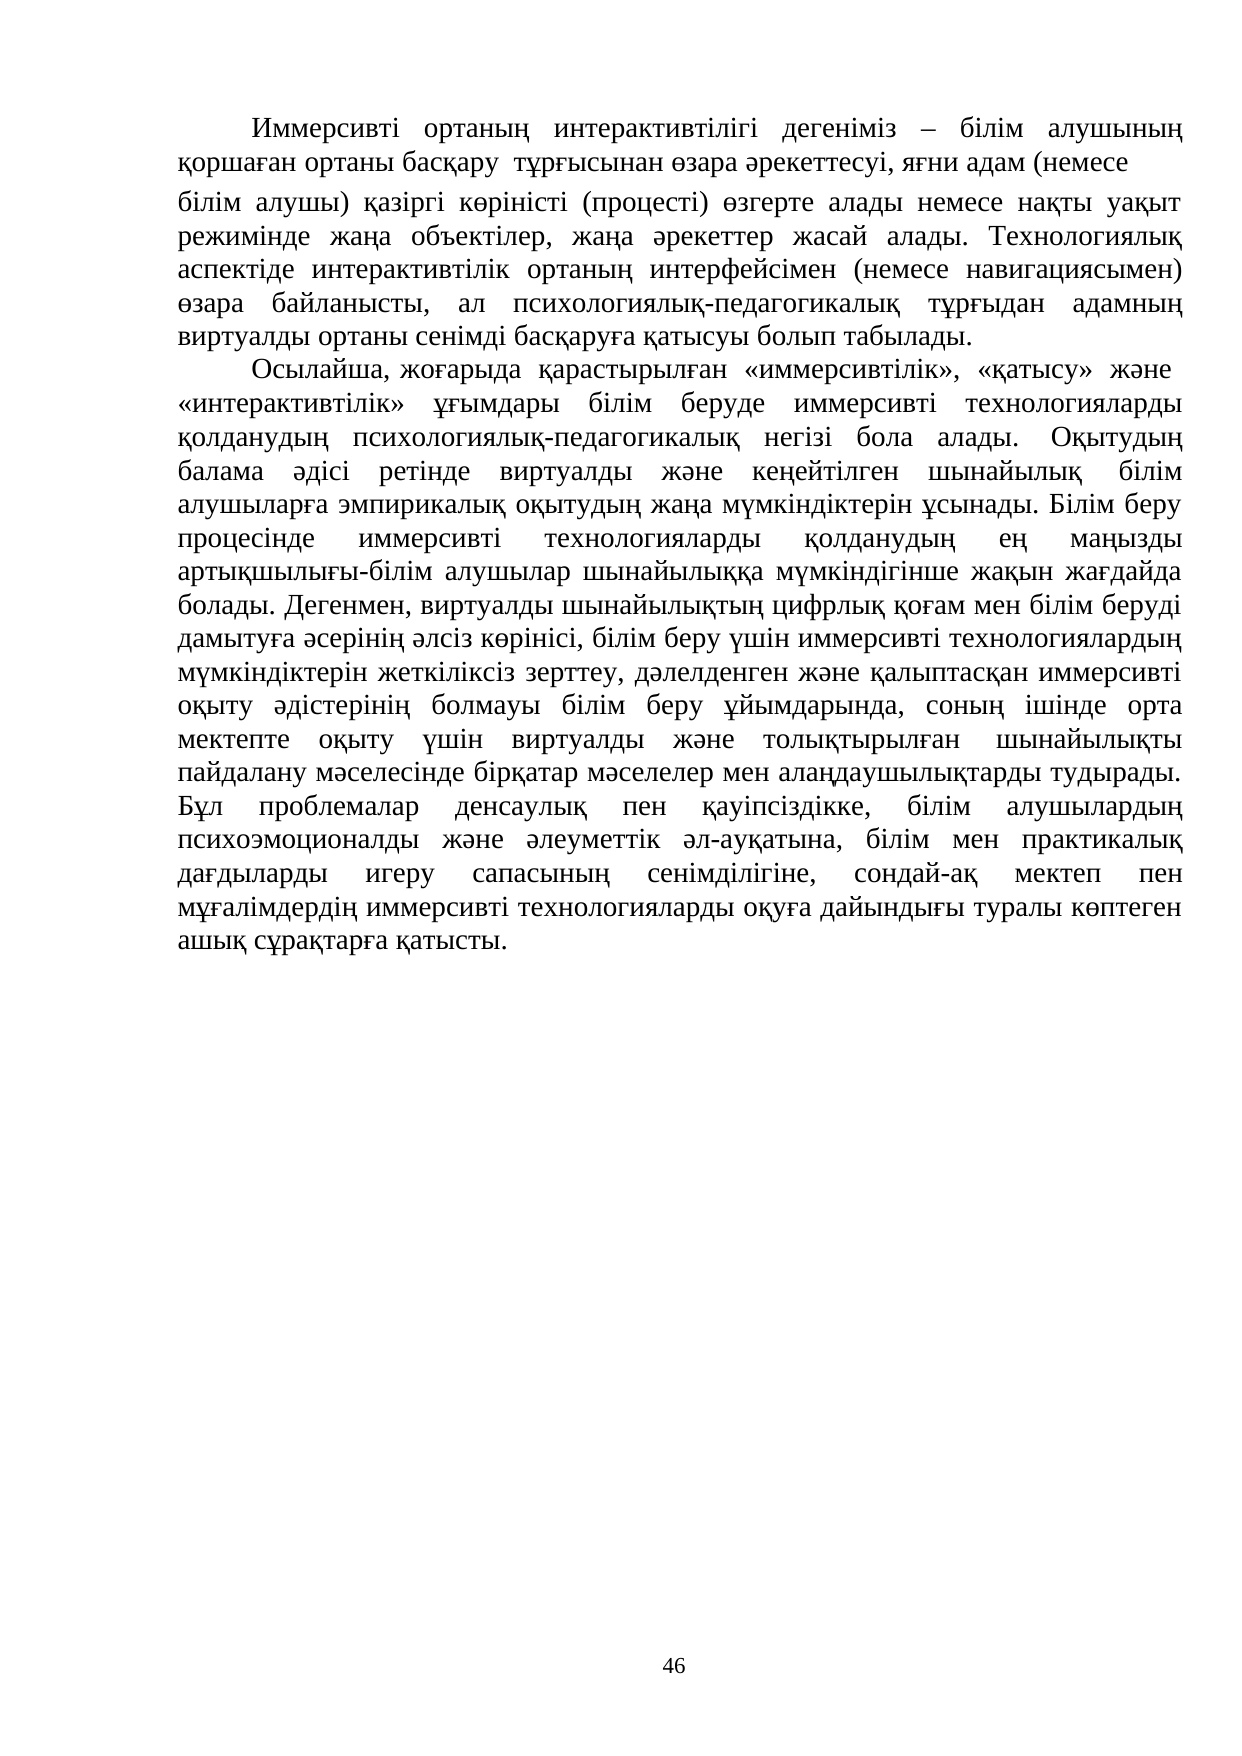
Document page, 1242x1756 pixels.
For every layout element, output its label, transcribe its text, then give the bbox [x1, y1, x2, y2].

text «интерактивтілік» ұғымдары білім беруде иммерсивті технологияларды қолданудың психологиялық-педагогикалық негізі бола алады. Оқытудың балама әдісі ретінде виртуалды және кеңейтілген шынайылық білім алушыларға эмпирикалық оқытудың жаңа мүмкіндіктерін ұсынады. Білім беру процесінде иммерсивті технологияларды қолданудың ең маңызды артықшылығы-білім алушылар шынайылыққа мүмкіндігінше жақын жағдайда болады. Дегенмен, виртуалды шынайылықтың цифрлық қоғам мен білім беруді дамытуға әсерінің әлсіз көрінісі, білім беру үшін иммерсивті технологиялардың мүмкіндіктерін жеткіліксіз зерттеу, дәлелденген және қалыптасқан иммерсивті оқыту әдістерінің болмауы білім беру ұйымдарында, соның ішінде орта мектепте оқыту үшін виртуалды және толықтырылған шынайылықты пайдалану мәселесінде бірқатар мәселелер мен алаңдаушылықтарды тудырады. Бұл проблемалар денсаулық пен қауіпсіздікке, білім алушылардың психоэмоционалды және әлеуметтік әл-ауқатына, білім мен практикалық дағдыларды игеру сапасының сенімділігіне, сондай-ақ мектеп пен мұғалімдердің иммерсивті технологияларды оқуға дайындығы туралы көптеген ашық сұрақтарға қатысты. [177, 386, 1183, 956]
text білім алушы) қазіргі көріністі (процесті) өзгерте алады немесе нақты уақыт режимінде жаңа объектілер, жаңа әрекеттер жасай алады. Технологиялық аспектіде интерактивтілік ортаның интерфейсімен (немесе навигациясымен) өзара байланысты, ал психологиялық-педагогикалық тұрғыдан адамның виртуалды ортаны сенімді басқаруға қатысуы болып табылады. [177, 184, 1182, 352]
text Иммерсивті ортаның интерактивтілігі дегеніміз – білім алушының қоршаған ортаны басқару тұрғысынан өзара әрекеттесуі, яғни адам (немесе [177, 110, 1183, 177]
text Осылайша, жоғарыда қарастырылған «иммерсивтілік», «қатысу» және [251, 352, 1214, 386]
